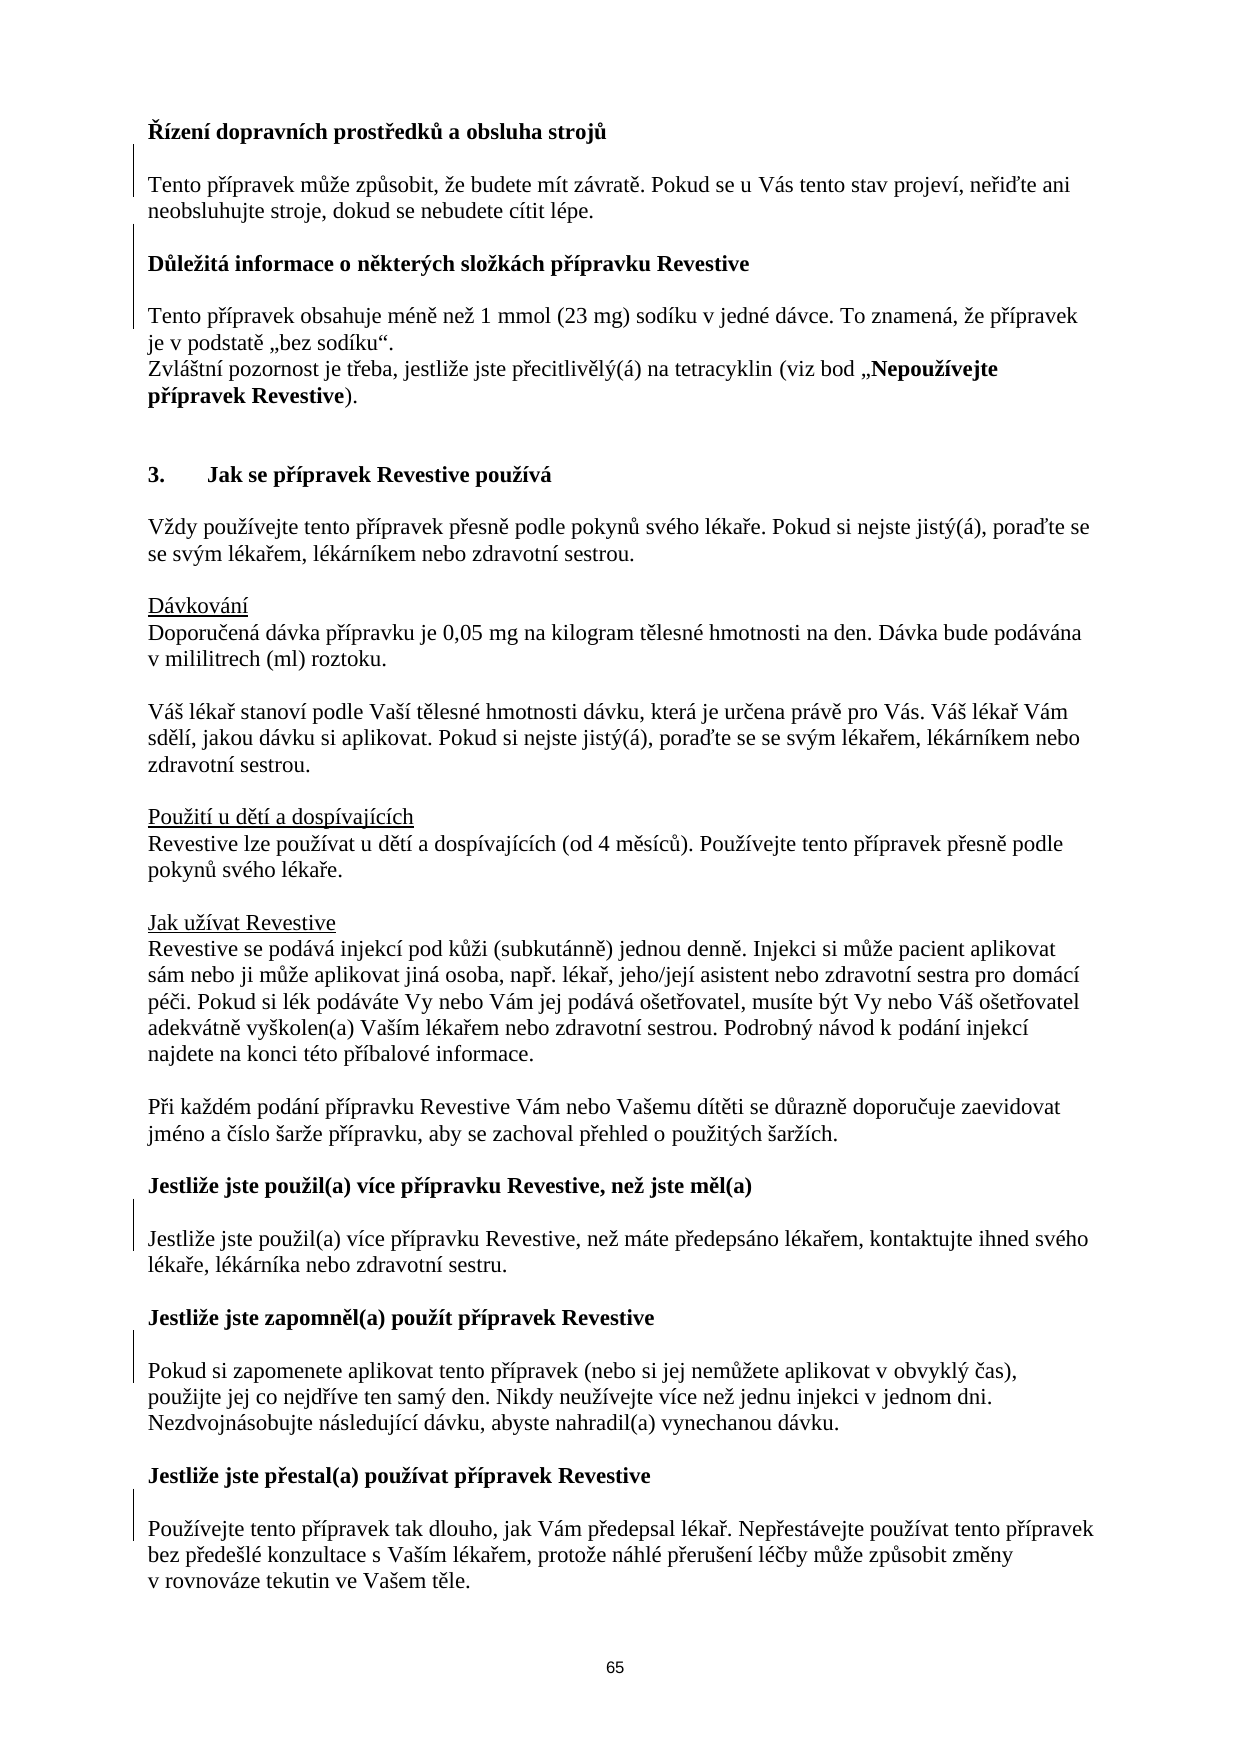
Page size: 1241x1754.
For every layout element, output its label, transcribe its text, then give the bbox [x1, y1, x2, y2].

list 3. Jak se přípravek Revestive používá [148, 461, 1092, 487]
list Důležitá informace o některých složkách přípravku Revestive [148, 250, 1093, 276]
list Vždy používejte tento přípravek přesně podle pokynů svého lékaře. Pokud si nejste jistý(á), poraďte se se svým lékařem, lékárníkem nebo zdravotní sestrou. [148, 513, 1092, 566]
text Použití u dětí a dospívajících [148, 803, 1092, 830]
text Zvláštní pozornost je třeba, jestliže jste přecitlivělý(á) na tetracyklin (viz bod „Nepoužívejte přípravek Revestive). [148, 355, 1092, 408]
list Revestive se podává injekcí pod kůži (subkutánně) jednou denně. Injekci si může pacient aplikovat sám nebo ji může aplikovat jiná osoba, např. lékař, jeho/její asistent nebo zdravotní sestra pro domácí péči. Pokud si lék podáváte Vy nebo Vám jej podává ošetřovatel, musíte být Vy nebo Váš ošetřovatel adekvátně vyškolen(a) Vaším lékařem nebo zdravotní sestrou. Podrobný návod k podání injekcí najdete na konci této příbalové informace. [148, 935, 1092, 1067]
list Jestliže jste použil(a) více přípravku Revestive, než máte předepsáno lékařem, kontaktujte ihned svého lékaře, lékárníka nebo zdravotní sestru. [148, 1225, 1093, 1278]
list Dávkování [148, 592, 1092, 619]
list Jestliže jste použil(a) více přípravku Revestive, než jste měl(a) [148, 1172, 1093, 1199]
list Řízení dopravních prostředků a obsluha strojů [148, 118, 1092, 144]
list Používejte tento přípravek tak dlouho, jak Vám předepsal lékař. Nepřestávejte používat tento přípravek bez předešlé konzultace s Vaším lékařem, protože náhlé přerušení léčby může způsobit změny v rovnováze tekutin ve Vašem těle. [148, 1515, 1096, 1594]
text Tento přípravek obsahuje méně než 1 mmol (23 mg) sodíku v jedné dávce. To znamená, že přípravek je v podstatě „bez sodíku“. [148, 303, 1092, 355]
list Tento přípravek může způsobit, že budete mít závratě. Pokud se u Vás tento stav projeví, neřiďte ani neobsluhujte stroje, dokud se nebudete cítit lépe. [148, 171, 1096, 223]
text Revestive lze používat u dětí a dospívajících (od 4 měsíců). Používejte tento přípravek přesně podle pokynů svého lékaře. [148, 830, 1092, 882]
list Váš lékař stanoví podle Vaší tělesné hmotnosti dávku, která je určena právě pro Vás. Váš lékař Vám sdělí, jakou dávku si aplikovat. Pokud si nejste jistý(á), poraďte se se svým lékařem, lékárníkem nebo zdravotní sestrou. [148, 698, 1092, 777]
list Pokud si zapomenete aplikovat tento přípravek (nebo si jej nemůžete aplikovat v obvyklý čas), použijte jej co nejdříve ten samý den. Nikdy neužívejte více než jednu injekci v jednom dni. Nezdvojnásobujte následující dávku, abyste nahradil(a) vynechanou dávku. [148, 1357, 1093, 1436]
list Jestliže jste zapomněl(a) použít přípravek Revestive [148, 1304, 1093, 1330]
text Při každém podání přípravku Revestive Vám nebo Vašemu dítěti se důrazně doporučuje zaevidovat jméno a číslo šarže přípravku, aby se zachoval přehled o použitých šaržích. [148, 1093, 1092, 1146]
list Doporučená dávka přípravku je 0,05 mg na kilogram tělesné hmotnosti na den. Dávka bude podávána v mililitrech (ml) roztoku. [148, 619, 1092, 672]
list Jestliže jste přestal(a) používat přípravek Revestive [148, 1462, 1093, 1488]
list Jak užívat Revestive [148, 909, 1092, 935]
